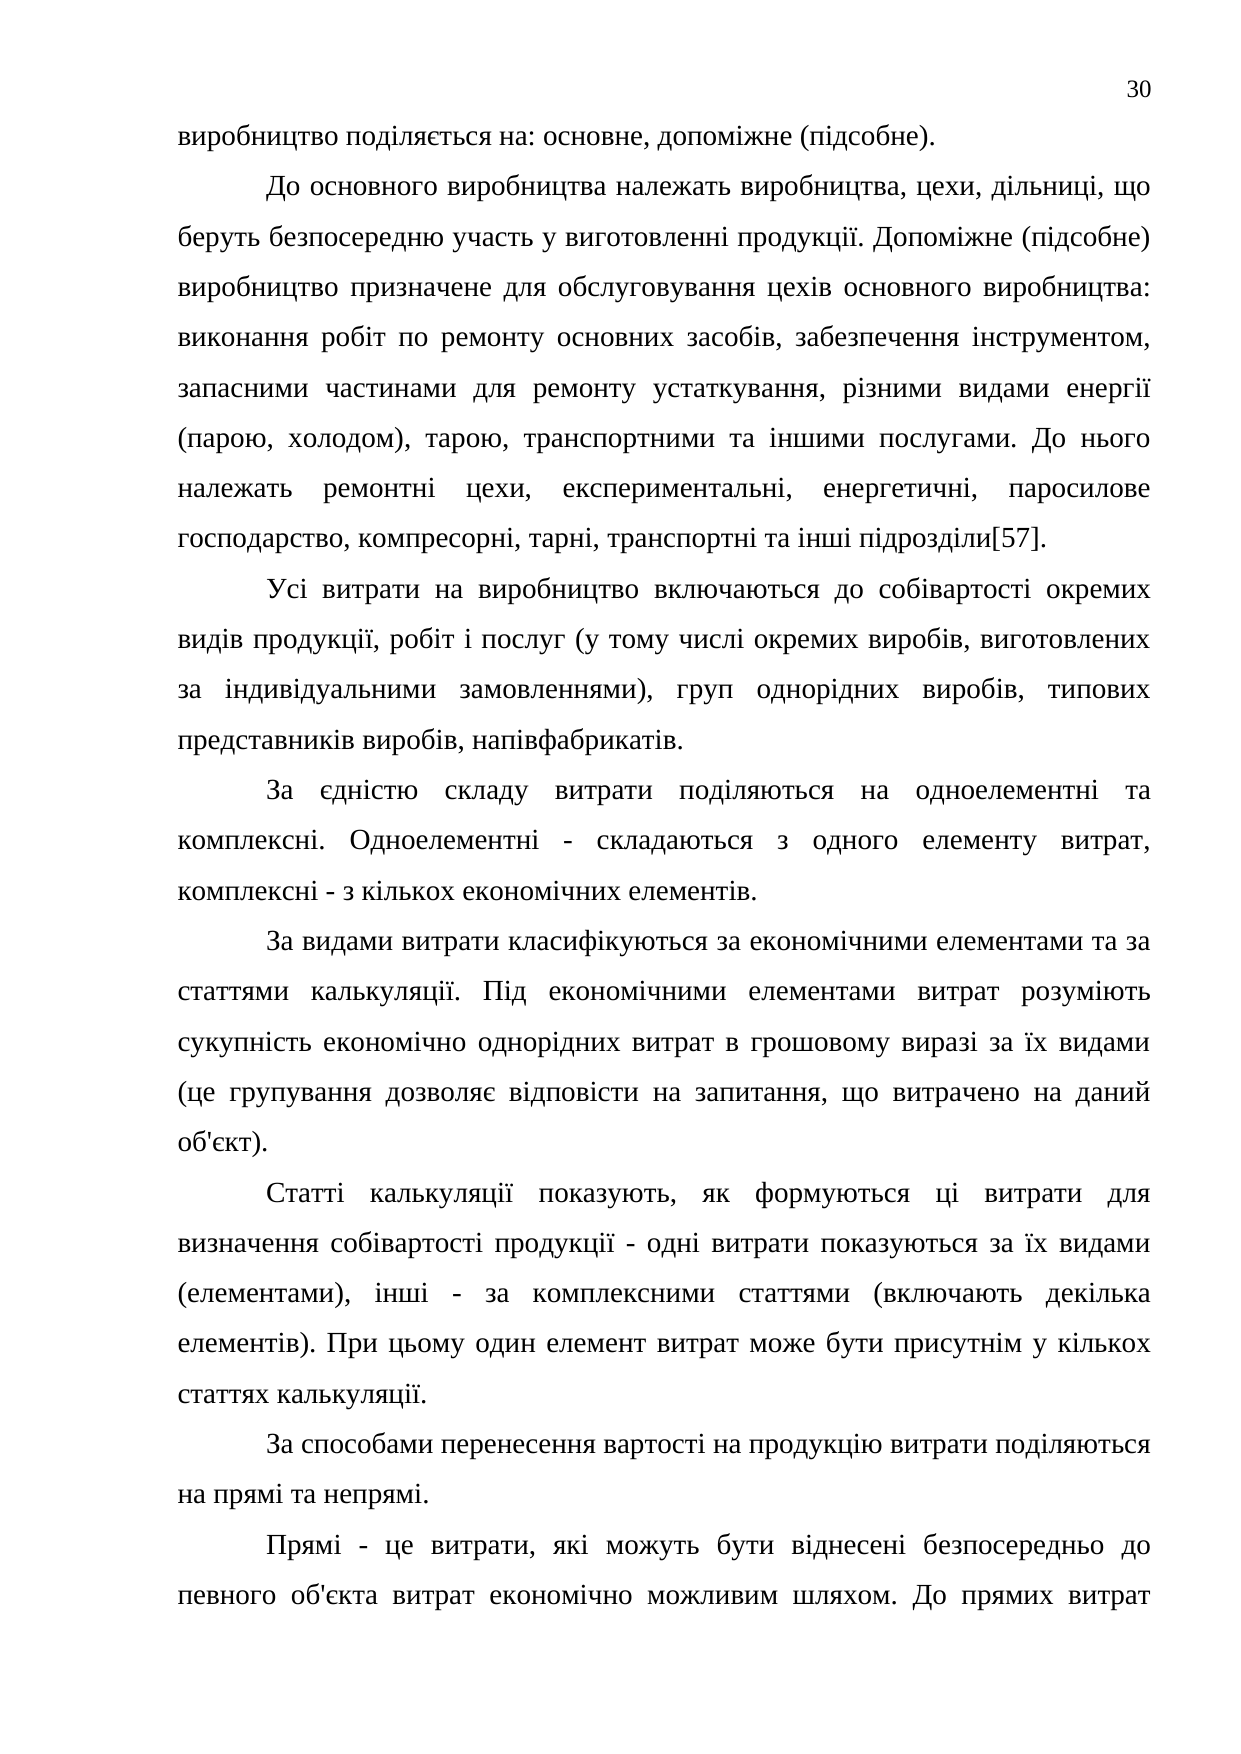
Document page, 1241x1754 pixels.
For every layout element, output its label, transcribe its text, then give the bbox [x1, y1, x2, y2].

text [177, 118, 1152, 152]
text За способами перенесення вартості на продукцію витрати поділяються на прямі та непрямі. [177, 1426, 1152, 1510]
text Усі витрати на виробництво включаються до собівартості окремих видів продукції, робіт і послуг (у тому числі окремих виробів, виготовлених за індивідуальними замовленнями), груп однорідних виробів, типових представників виробів, напівфабрикатів. [177, 571, 1152, 755]
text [177, 1527, 1152, 1611]
text За єдністю складу витрати поділяються на одноелементні та комплексні. Одноелементні - складаються з одного елементу витрат, комплексні - з кількох економічних елементів. [177, 772, 1152, 906]
text До основного виробництва належать виробництва, цехи, дільниці, що беруть безпосередню участь у виготовленні продукції. Допоміжне (підсобне) виробництво призначене для обслуговування цехів основного виробництва: виконання робіт по ремонту основних засобів, забезпечення інструментом, запасними частинами для ремонту устаткування, різними видами енергії (парою, холодом), тарою, транспортними та іншими послугами. До нього належать ремонтні цехи, експериментальні, енергетичні, паросилове господарство, компресорні, тарні, транспортні та інші підрозділи[57]. [177, 168, 1152, 554]
text За видами витрати класифікуються за економічними елементами та за статтями калькуляції. Під економічними елементами витрат розуміють сукупність економічно однорідних витрат в грошовому виразі за їх видами (це групування дозволяє відповісти на запитання, що витрачено на даний об'єкт). [177, 923, 1152, 1158]
text Статті калькуляції показують, як формуються ці витрати для визначення собівартості продукції - одні витрати показуються за їх видами (елементами), інші - за комплексними статтями (включають декілька елементів). При цьому один елемент витрат може бути присутнім у кількох статтях калькуляції. [177, 1175, 1152, 1409]
